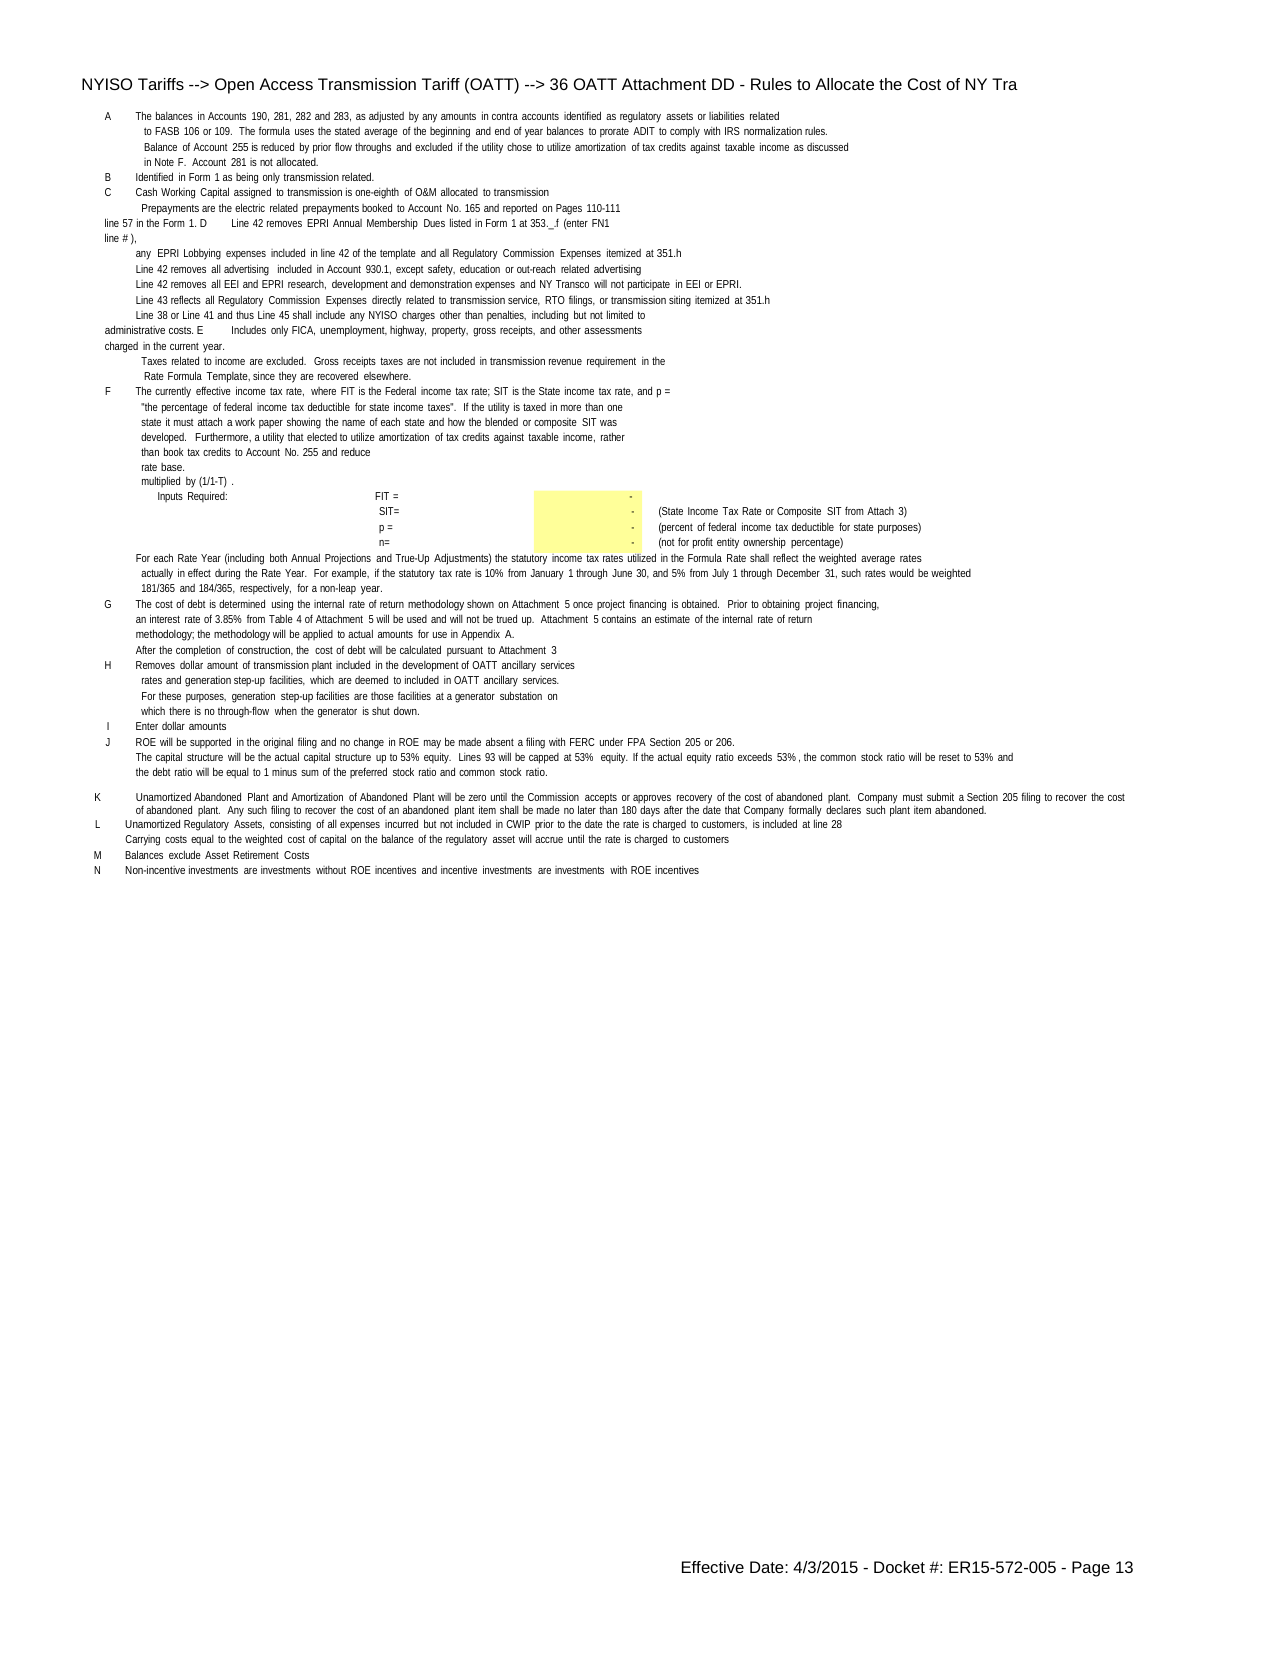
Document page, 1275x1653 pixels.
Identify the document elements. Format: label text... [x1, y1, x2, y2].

text Line 42 removes all advertising included in Account 930.1, except safety, education or out-reach related advertising [136, 263, 1135, 276]
text n= - (not for profit entity ownership percentage) [379, 536, 1135, 549]
text Line 38 or Line 41 and thus Line 45 shall include any NYISO charges other than penalties, including but not limited to administrative costs. E Includes only FICA, unemployment, highway, property, gross receipts, and other assessments charged in the current year. [104, 309, 648, 352]
text H Removes dollar amount of transmission plant included in the development of OATT ancillary services rates and generation step-up facilities, which are deemed to included in OATT ancillary services. For these purposes, generation step-up facilities are those facilities at a generator substation on which there is no through-flow when the generator is shut down. [104, 659, 579, 718]
text Line 43 reflects all Regulatory Commission Expenses directly related to transmission service, RTO filings, or transmission siting itemized at 351.h [136, 293, 1135, 307]
text rate base. [141, 461, 1135, 474]
text multiplied by (1/1-T) . [141, 474, 1135, 487]
text SIT= - (State Income Tax Rate or Composite SIT from Attach 3) [379, 505, 1135, 518]
text Inputs Required: FIT = - [157, 490, 543, 503]
text Carrying costs equal to the weighted cost of capital on the balance of the regulatory asset will accrue until the rate is charged to customers [125, 833, 1135, 846]
text B Identified in Form 1 as being only transmission related. [104, 171, 1135, 184]
text The capital structure will be the actual capital structure up to 53% equity. Lines 93 will be capped at 53% equity. If the actual equity ratio exceeds 53% , the common stock ratio will be reset to 53% and the debt ratio will be equal to 1 minus sum of the preferred stock ratio and common stock ratio. [136, 751, 1016, 779]
text For each Rate Year (including both Annual Projections and True-Up Adjustments) the statutory income tax rates utilized in the Formula Rate shall reflect the weighted average rates [136, 551, 1135, 564]
text any EPRI Lobbying expenses included in line 42 of the template and all Regulatory Commission Expenses itemized at 351.h [136, 247, 1135, 260]
text F The currently effective income tax rate, where FIT is the Federal income tax rate; SIT is the State income tax rate, and p = [105, 385, 1135, 398]
text 181/365 and 184/365, respectively, for a non-leap year. [141, 582, 1135, 595]
text Taxes related to income are excluded. Gross receipts taxes are not included in transmission revenue requirement in the Rate Formula Template, since they are recovered elsewhere. [141, 354, 684, 383]
text I Enter dollar amounts [107, 720, 1135, 733]
text Line 42 removes all EEI and EPRI research, development and demonstration expenses and NY Transco will not participate in EEI or EPRI. [136, 278, 1135, 291]
text After the completion of construction, the cost of debt will be calculated pursuant to Attachment 3 [136, 643, 1135, 657]
text p = - (percent of federal income tax deductible for state purposes) [379, 521, 1135, 534]
text L Unamortized Regulatory Assets, consisting of all expenses incurred but not included in CWIP prior to the date the rate is charged to customers, is included at line 28 [95, 818, 1135, 831]
text an interest rate of 3.85% from Table 4 of Attachment 5 will be used and will not be trued up. Attachment 5 contains an estimate of the internal rate of return methodology; the methodology will be applied to actual amounts for use in Appendix A. [136, 613, 862, 641]
text "the percentage of federal income tax deductible for state income taxes". If the utility is taxed in more than one state it must attach a work paper showing the name of each state and how the blended or composite SIT was developed. Furthermore, a utility that elected to utilize amortization of tax credits against taxable income, rather than book tax credits to Account No. 255 and reduce [141, 400, 627, 459]
text A The balances in Accounts 190, 281, 282 and 283, as adjusted by any amounts in contra accounts identified as regulatory assets or liabilities related [104, 110, 1135, 123]
text Prepayments are the electric related prepayments booked to Account No. 165 and reported on Pages 110-111 line 57 in the Form 1. D Line 42 removes EPRI Annual Membership Dues listed in Form 1 at 353._.f (enter FN1 line # ), [104, 202, 627, 245]
text C Cash Working Capital assigned to transmission is one-eighth of O&M allocated to transmission [104, 186, 1135, 199]
text J ROE will be supported in the original filing and no change in ROE may be made absent a filing with FERC under FPA Section 205 or 206. [105, 735, 1135, 748]
text to FASB 106 or 109. The formula uses the stated average of the beginning and end of year balances to prorate ADIT to comply with IRS normalization rules. Balance of Account 255 is reduced by prior flow throughs and excluded if the utility chose to utilize amortization of tax credits against taxable income as discussed in Note F. Account 281 is not allocated. [144, 125, 849, 169]
text K Unamortized Abandoned Plant and Amortization of Abandoned Plant will be zero until the Commission accepts or approves recovery of the cost of abandoned plant. Company must submit a Section 205 filing to recover the cost of abandoned plant. Any such filing to recover the cost of an abandoned plant item shall be made no later than 180 days after the date that Company formally declares such plant item abandoned. [94, 791, 1135, 817]
text N Non-incentive investments are investments without ROE incentives and incentive investments are investments with ROE incentives [94, 864, 1135, 877]
text G The cost of debt is determined using the internal rate of return methodology shown on Attachment 5 once project financing is obtained. Prior to obtaining project financing, [104, 598, 1135, 611]
text actually in effect during the Rate Year. For example, if the statutory tax rate is 10% from January 1 through June 30, and 5% from July 1 through December 31, such rates would be weighted [141, 567, 1135, 580]
text M Balances exclude Asset Retirement Costs [93, 848, 1135, 862]
